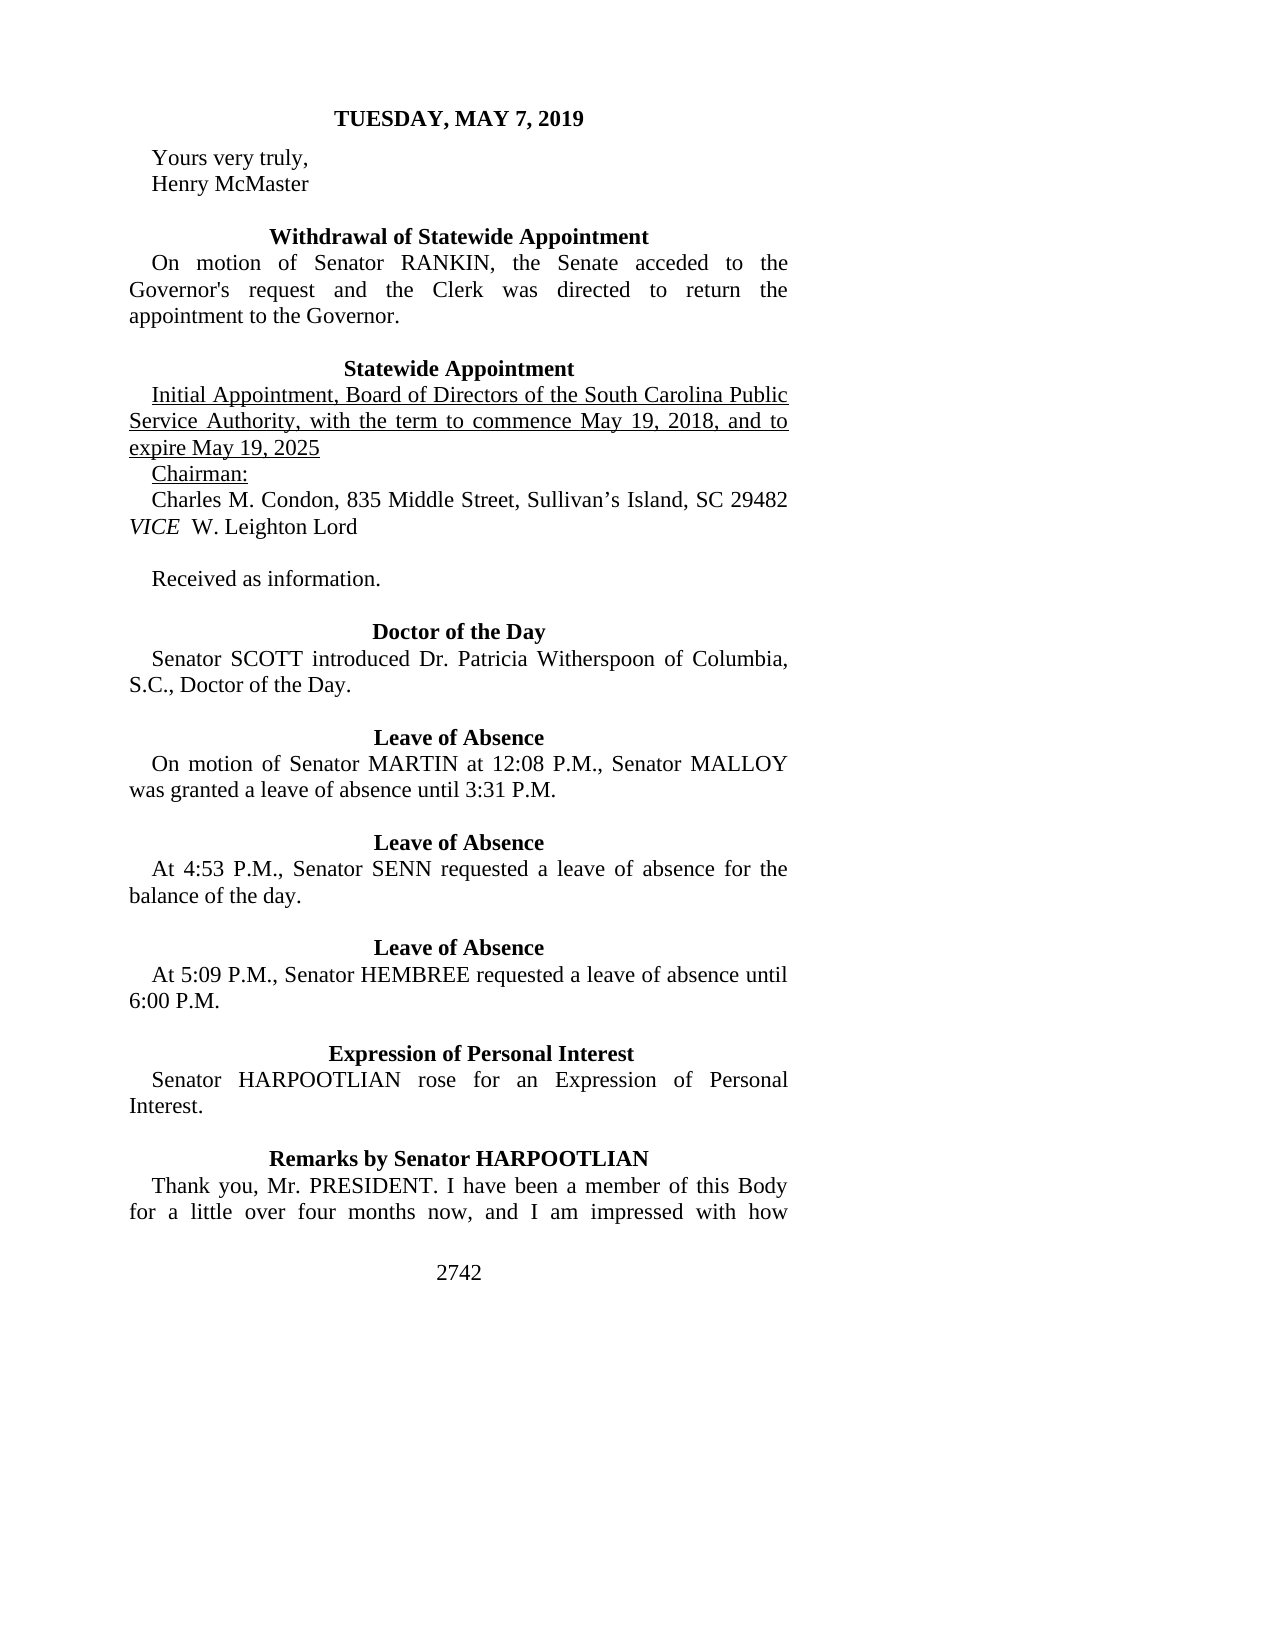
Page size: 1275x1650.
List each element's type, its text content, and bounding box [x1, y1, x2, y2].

text Initial Appointment, Board of Directors of the South Carolina Public Service Authority, with the term to commence May 19, 2018, and to expire May 19, 2025 [129, 431, 789, 460]
text Leave of Absence [129, 934, 789, 961]
text Senator HARPOOTLIAN rose for an Expression of Personal Interest. [129, 1066, 789, 1119]
text Initial Appointment, Board of Directors of the South Carolina Public Service Authority, with the term to commence May 19, 2018, and to expire May 19, 2025 [129, 381, 789, 430]
text Withdrawal of Statewide Appointment [129, 223, 789, 249]
text Yours very truly, [129, 144, 789, 170]
text Henry McMaster [129, 170, 789, 197]
text Remarks by Senator HARPOOTLIAN [129, 1145, 789, 1172]
text Statewide Appointment [129, 355, 789, 381]
text Expression of Personal Interest [129, 1040, 789, 1066]
text Leave of Absence [129, 724, 789, 750]
text Charles M. Condon, 835 Middle Street, Sullivan’s Island, SC 29482 VICE W. Leighton Lord [129, 486, 789, 539]
text Leave of Absence [129, 829, 789, 855]
text At 5:09 P.M., Senator HEMBREE requested a leave of absence until 6:00 P.M. [129, 961, 789, 1013]
text Received as information. [129, 566, 789, 592]
text At 4:53 P.M., Senator SENN requested a leave of absence for the balance of the day. [129, 855, 789, 908]
text On motion of Senator RANKIN, the Senate acceded to the Governor's request and the Clerk was directed to return the appointment to the Governor. [129, 249, 789, 328]
text Senator SCOTT introduced Dr. Patricia Witherspoon of Columbia, S.C., Doctor of the Day. [129, 644, 789, 697]
text On motion of Senator MARTIN at 12:08 P.M., Senator MALLOY was granted a leave of absence until 3:31 P.M. [129, 750, 789, 803]
text Chairman: [129, 460, 789, 486]
text Doctor of the Day [129, 618, 789, 644]
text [129, 1172, 789, 1224]
